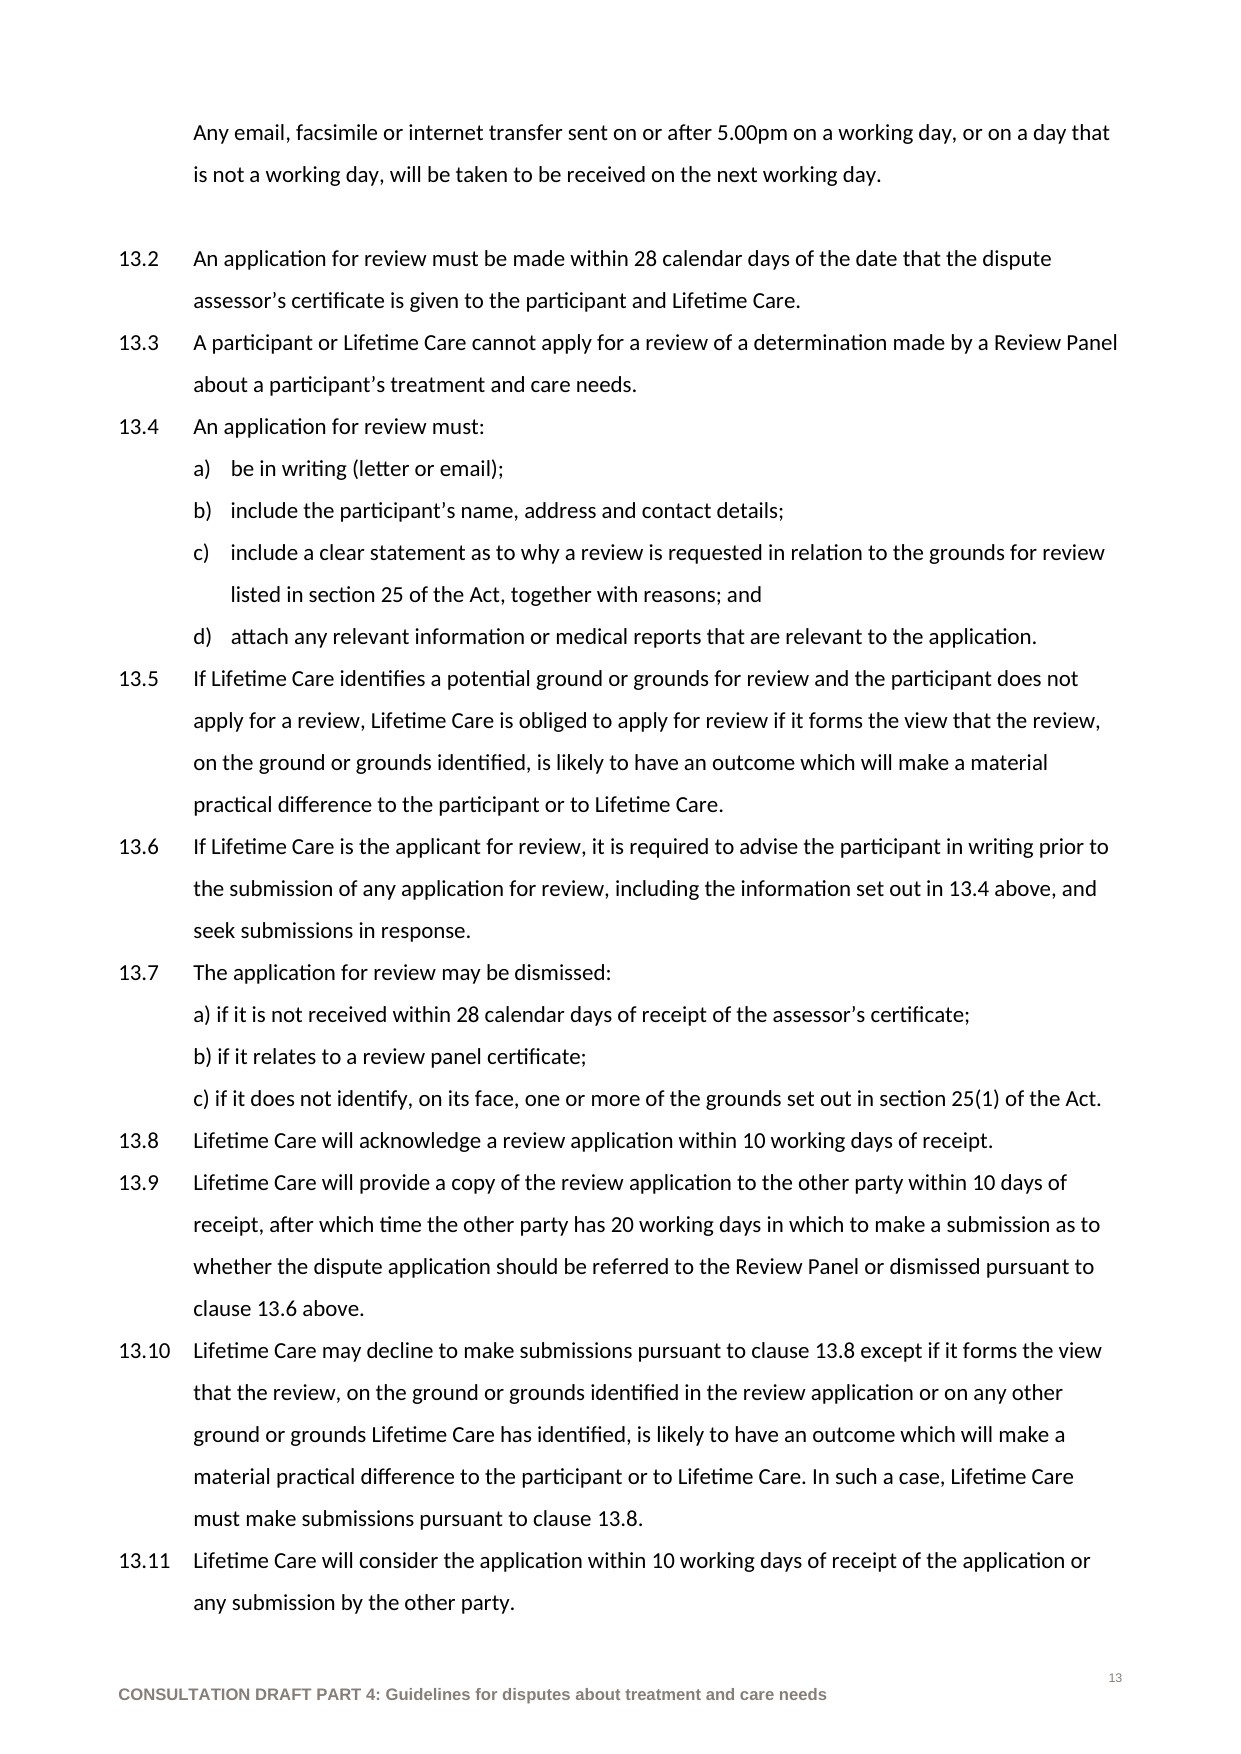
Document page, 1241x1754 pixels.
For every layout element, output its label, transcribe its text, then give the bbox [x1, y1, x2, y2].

text 13.8 Lifetime Care will acknowledge a review application within 10 working days of receipt. [118, 1126, 1122, 1154]
text 13.9 Lifetime Care will provide a copy of the review application to the other party within 10 days of receipt, after which time the other party has 20 working days in which to make a submission as to whether the dispute application should be referred to the Review Panel or dismissed pursuant to clause 13.6 above. [118, 1168, 1122, 1322]
list include the participant’s name, address and contact details; [193, 496, 1122, 524]
text 13.6 If Lifetime Care is the applicant for review, it is required to advise the participant in writing prior to the submission of any application for review, including the information set out in 13.4 above, and seek submissions in response. [118, 832, 1122, 944]
text 13.7 The application for review may be dismissed: [118, 958, 1122, 986]
list attach any relevant information or medical reports that are relevant to the application. [193, 622, 1122, 650]
text c) if it does not identify, on its face, one or more of the grounds set out in section 25(1) of the Act. [118, 1084, 1122, 1112]
text 13.11 Lifetime Care will consider the application within 10 working days of receipt of the application or any submission by the other party. [118, 1546, 1122, 1616]
text 13.2 An application for review must be made within 28 calendar days of the date that the dispute assessor’s certificate is given to the participant and Lifetime Care. [118, 244, 1122, 314]
text a) if it is not received within 28 calendar days of receipt of the assessor’s certificate; [118, 1000, 1122, 1028]
text 13.10 Lifetime Care may decline to make submissions pursuant to clause 13.8 except if it forms the view that the review, on the ground or grounds identified in the review application or on any other ground or grounds Lifetime Care has identified, is likely to have an outcome which will make a material practical difference to the participant or to Lifetime Care. In such a case, Lifetime Care must make submissions pursuant to clause 13.8. [118, 1336, 1122, 1532]
list be in writing (letter or email); [193, 454, 1122, 482]
text 13.4 An application for review must: [118, 412, 1122, 441]
text 13.5 If Lifetime Care identifies a potential ground or grounds for review and the participant does not apply for a review, Lifetime Care is obliged to apply for review if it forms the view that the review, on the ground or grounds identified, is likely to have an outcome which will make a material practical difference to the participant or to Lifetime Care. [118, 664, 1122, 818]
list include a clear statement as to why a review is requested in relation to the grounds for review listed in section 25 of the Act, together with reasons; and [193, 538, 1122, 608]
text Any email, facsimile or internet transfer sent on or after 5.00pm on a working day, or on a day that is not a working day, will be taken to be received on the next working day. [193, 118, 1122, 188]
text b) if it relates to a review panel certificate; [118, 1042, 1122, 1070]
text 13.3 A participant or Lifetime Care cannot apply for a review of a determination made by a Review Panel about a participant’s treatment and care needs. [118, 328, 1122, 398]
